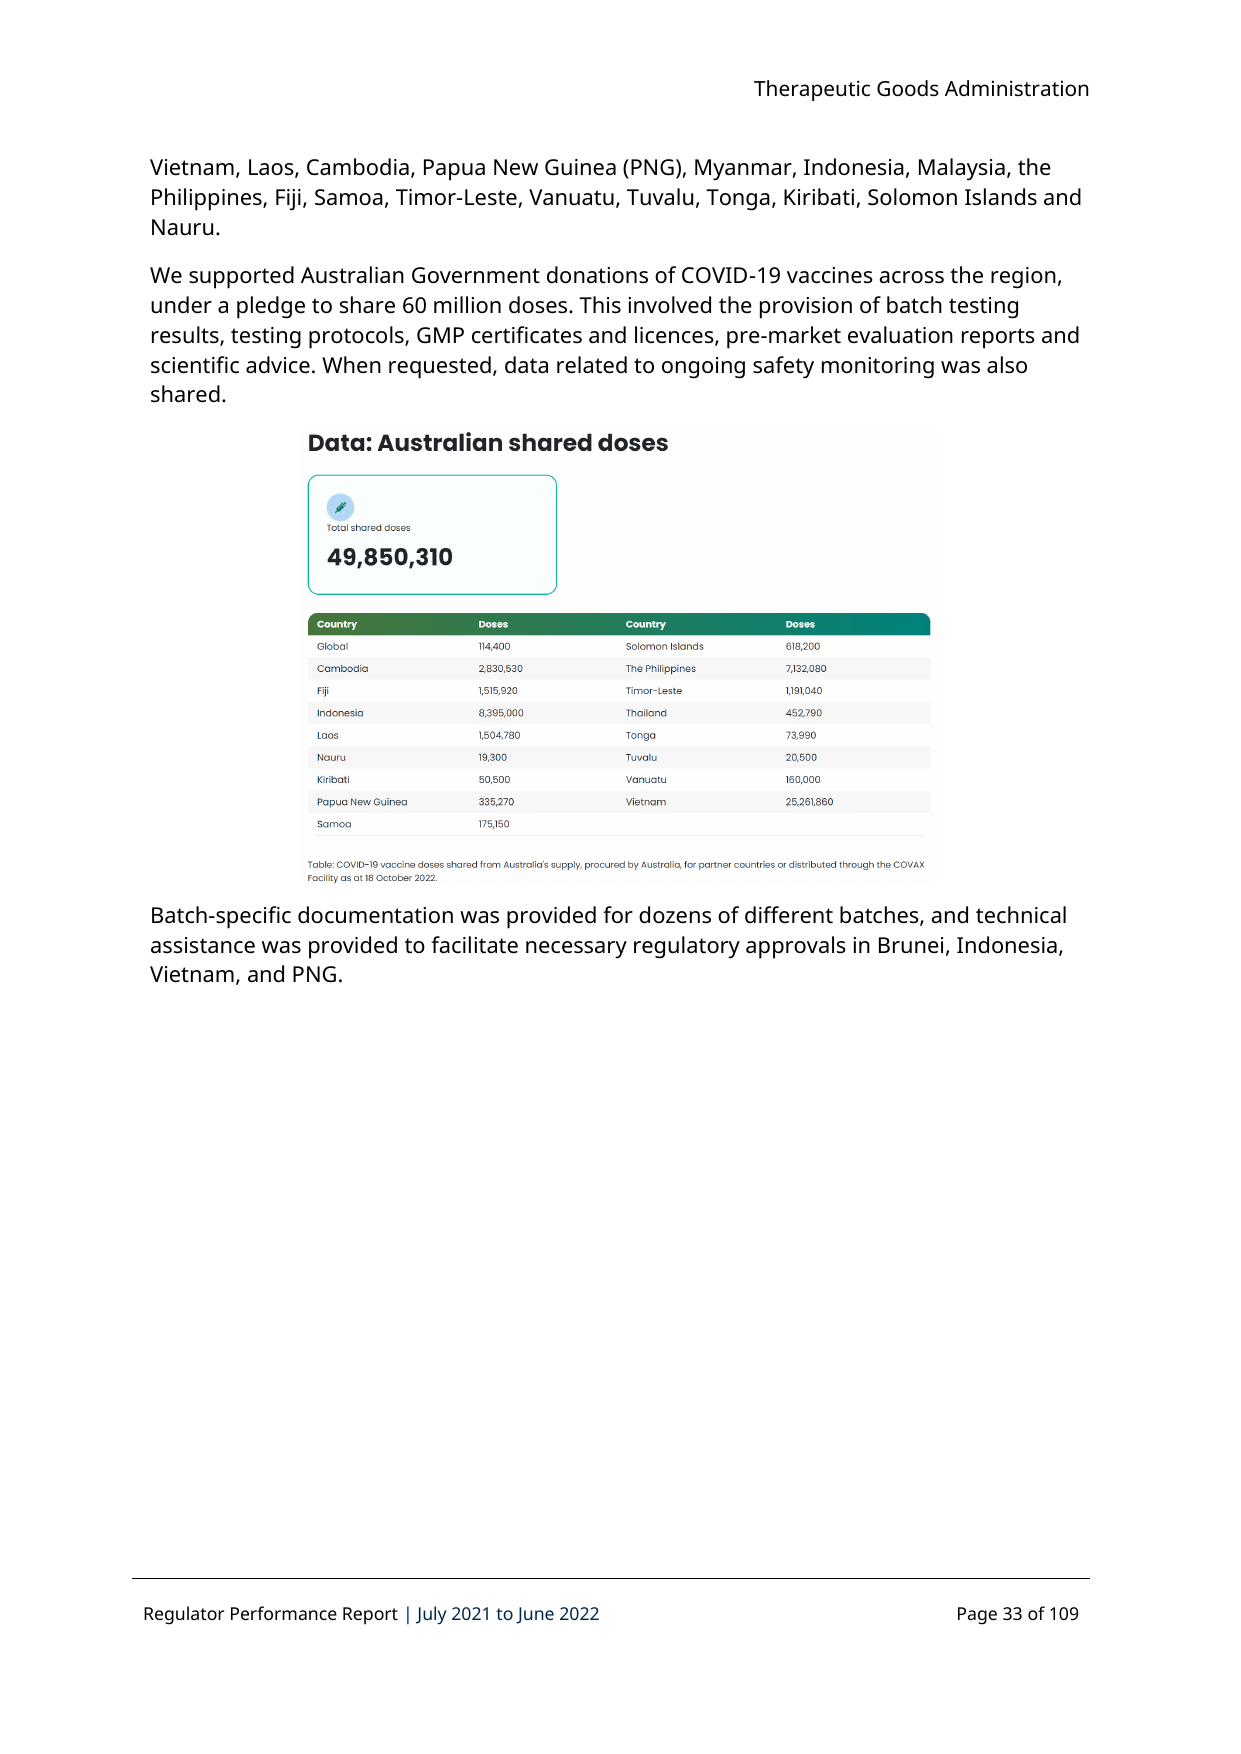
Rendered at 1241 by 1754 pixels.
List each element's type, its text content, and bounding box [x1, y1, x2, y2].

picture [298, 428, 942, 885]
text We supported Australian Government donations of COVID-19 vaccines across the region, under a pledge to share 60 million doses. This involved the provision of batch testing results, testing protocols, GMP certificates and licences, pre-market evaluation reports and scientific advice. When requested, data related to ongoing safety monitoring was also shared. [150, 260, 1090, 409]
text Batch-specific documentation was provided for dozens of different batches, and technical assistance was provided to facilitate necessary regulatory approvals in Brunei, Indonesia, Vietnam, and PNG. [150, 900, 1090, 989]
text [150, 152, 1090, 242]
